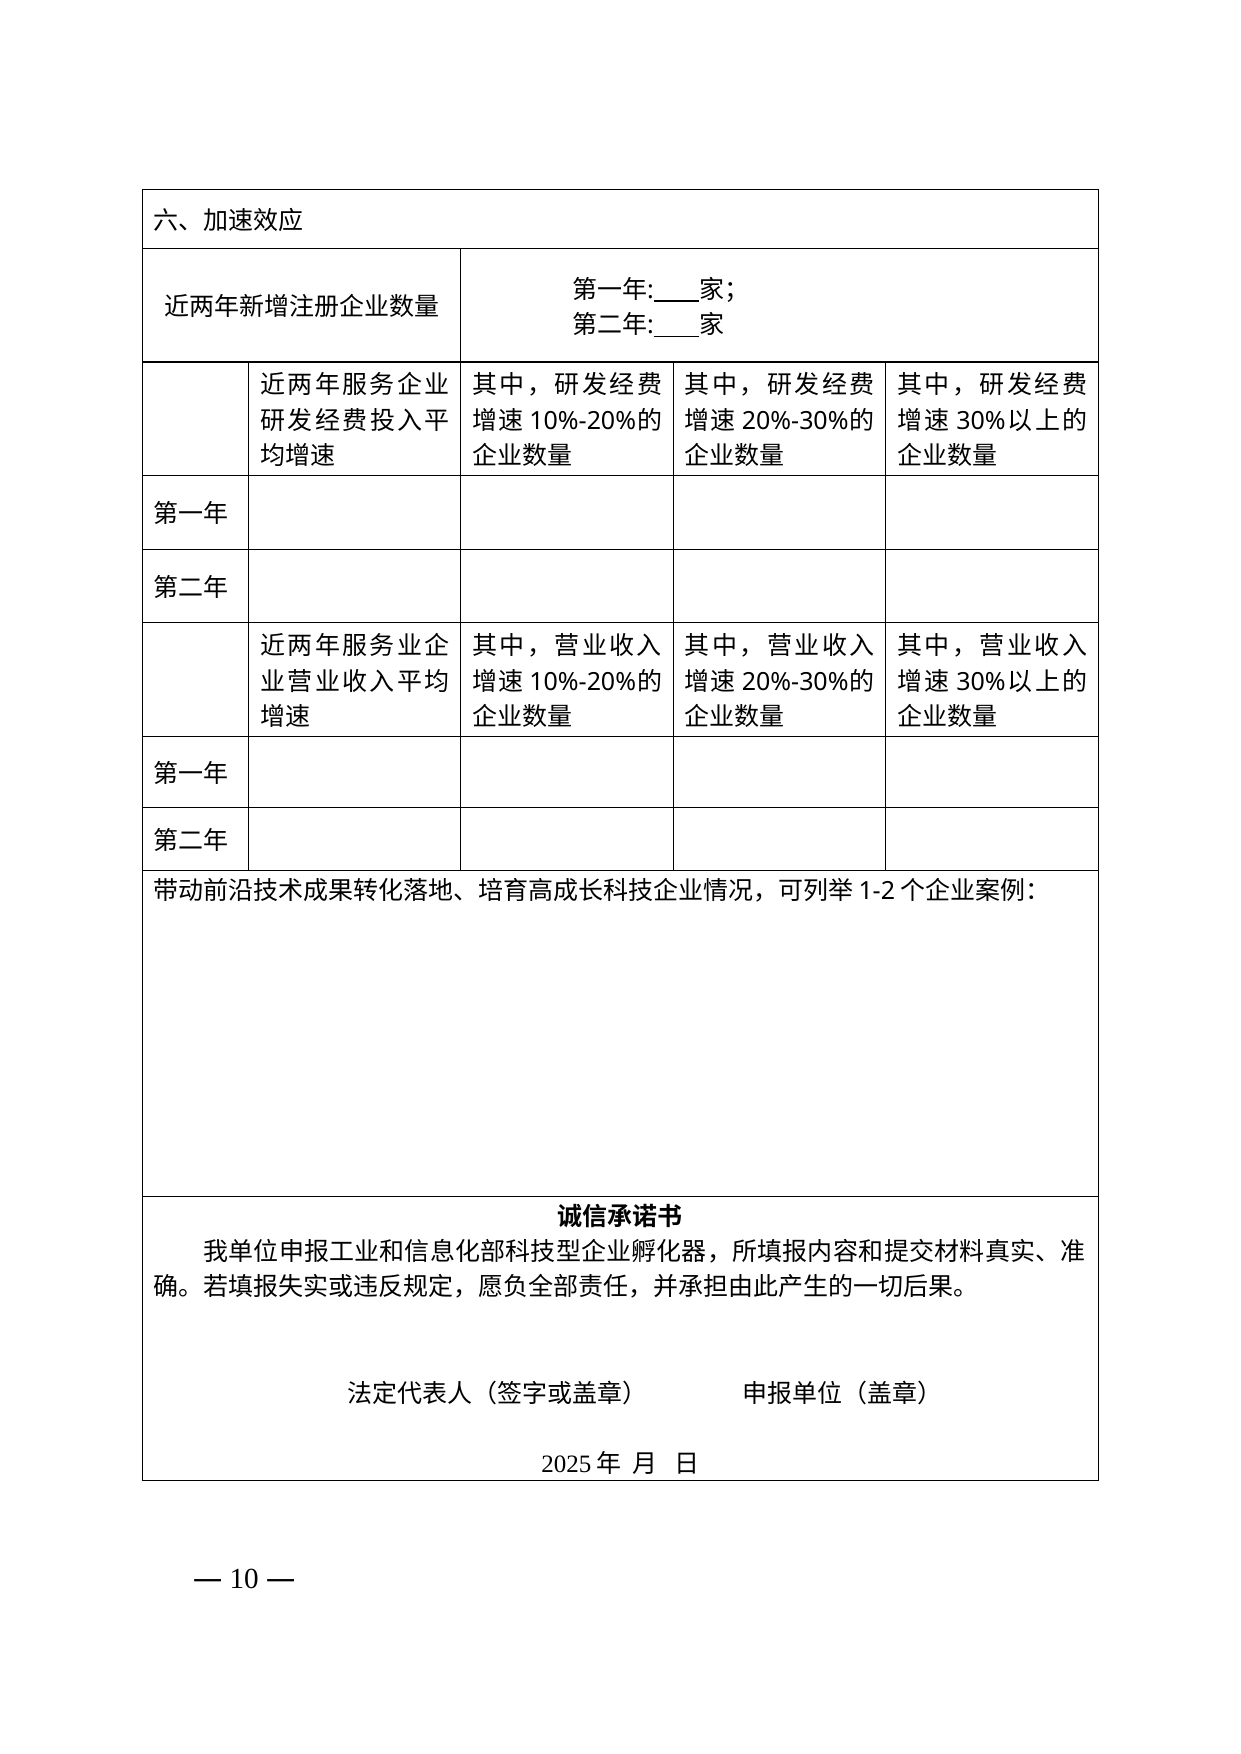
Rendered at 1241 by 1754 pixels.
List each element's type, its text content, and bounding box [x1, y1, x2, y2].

table_cell [886, 808, 1098, 870]
table_cell [143, 623, 248, 736]
table_cell 第二年 [143, 808, 248, 870]
table_cell [886, 550, 1098, 622]
table_cell 第一年: 家； 第二年: 家 [461, 249, 1098, 361]
table_cell [249, 737, 460, 807]
table_cell [461, 476, 673, 549]
table_cell [249, 476, 460, 549]
table_cell [886, 476, 1098, 549]
table_cell [674, 808, 885, 870]
table_cell 近两年服务企业研发经费投入平均增速 [249, 363, 460, 475]
table_cell 第一年 [143, 737, 248, 807]
table_cell [674, 550, 885, 622]
table_cell 第一年 [143, 476, 248, 549]
table_cell [674, 737, 885, 807]
table_cell 近两年新增注册企业数量 [143, 249, 460, 361]
table_cell [886, 737, 1098, 807]
table_cell [461, 808, 673, 870]
table_cell [143, 363, 248, 475]
table_cell [461, 737, 673, 807]
table_cell 其中，研发经费增速10%-20%的企业数量 [461, 363, 673, 475]
table_cell 近两年服务业企业营业收入平均增速 [249, 623, 460, 736]
table_cell 其中，研发经费增速20%-30%的企业数量 [674, 363, 885, 475]
table_cell [461, 550, 673, 622]
table_cell 第二年 [143, 550, 248, 622]
table_cell [674, 476, 885, 549]
table_cell 其中，营业收入增速10%-20%的企业数量 [461, 623, 673, 736]
table_cell [249, 550, 460, 622]
table_cell 诚信承诺书 我单位申报工业和信息化部科技型企业孵化器，所填报内容和提交材料真实、准确。若填报失实或违反规定，愿负全部责任，并承担由此产生的一切后果。 法定代表人（签字或盖章） 申报单位（盖章） 2025年 月 日 [143, 1197, 1098, 1480]
table_cell [249, 808, 460, 870]
table_cell 其中，研发经费增速30%以上的企业数量 [886, 363, 1098, 475]
table_cell 其中，营业收入增速20%-30%的企业数量 [674, 623, 885, 736]
table_cell 六、加速效应 [143, 190, 1098, 248]
table_cell 其中，营业收入增速30%以上的企业数量 [886, 623, 1098, 736]
table_cell 带动前沿技术成果转化落地、培育高成长科技企业情况，可列举1-2个企业案例： [143, 871, 1098, 1196]
